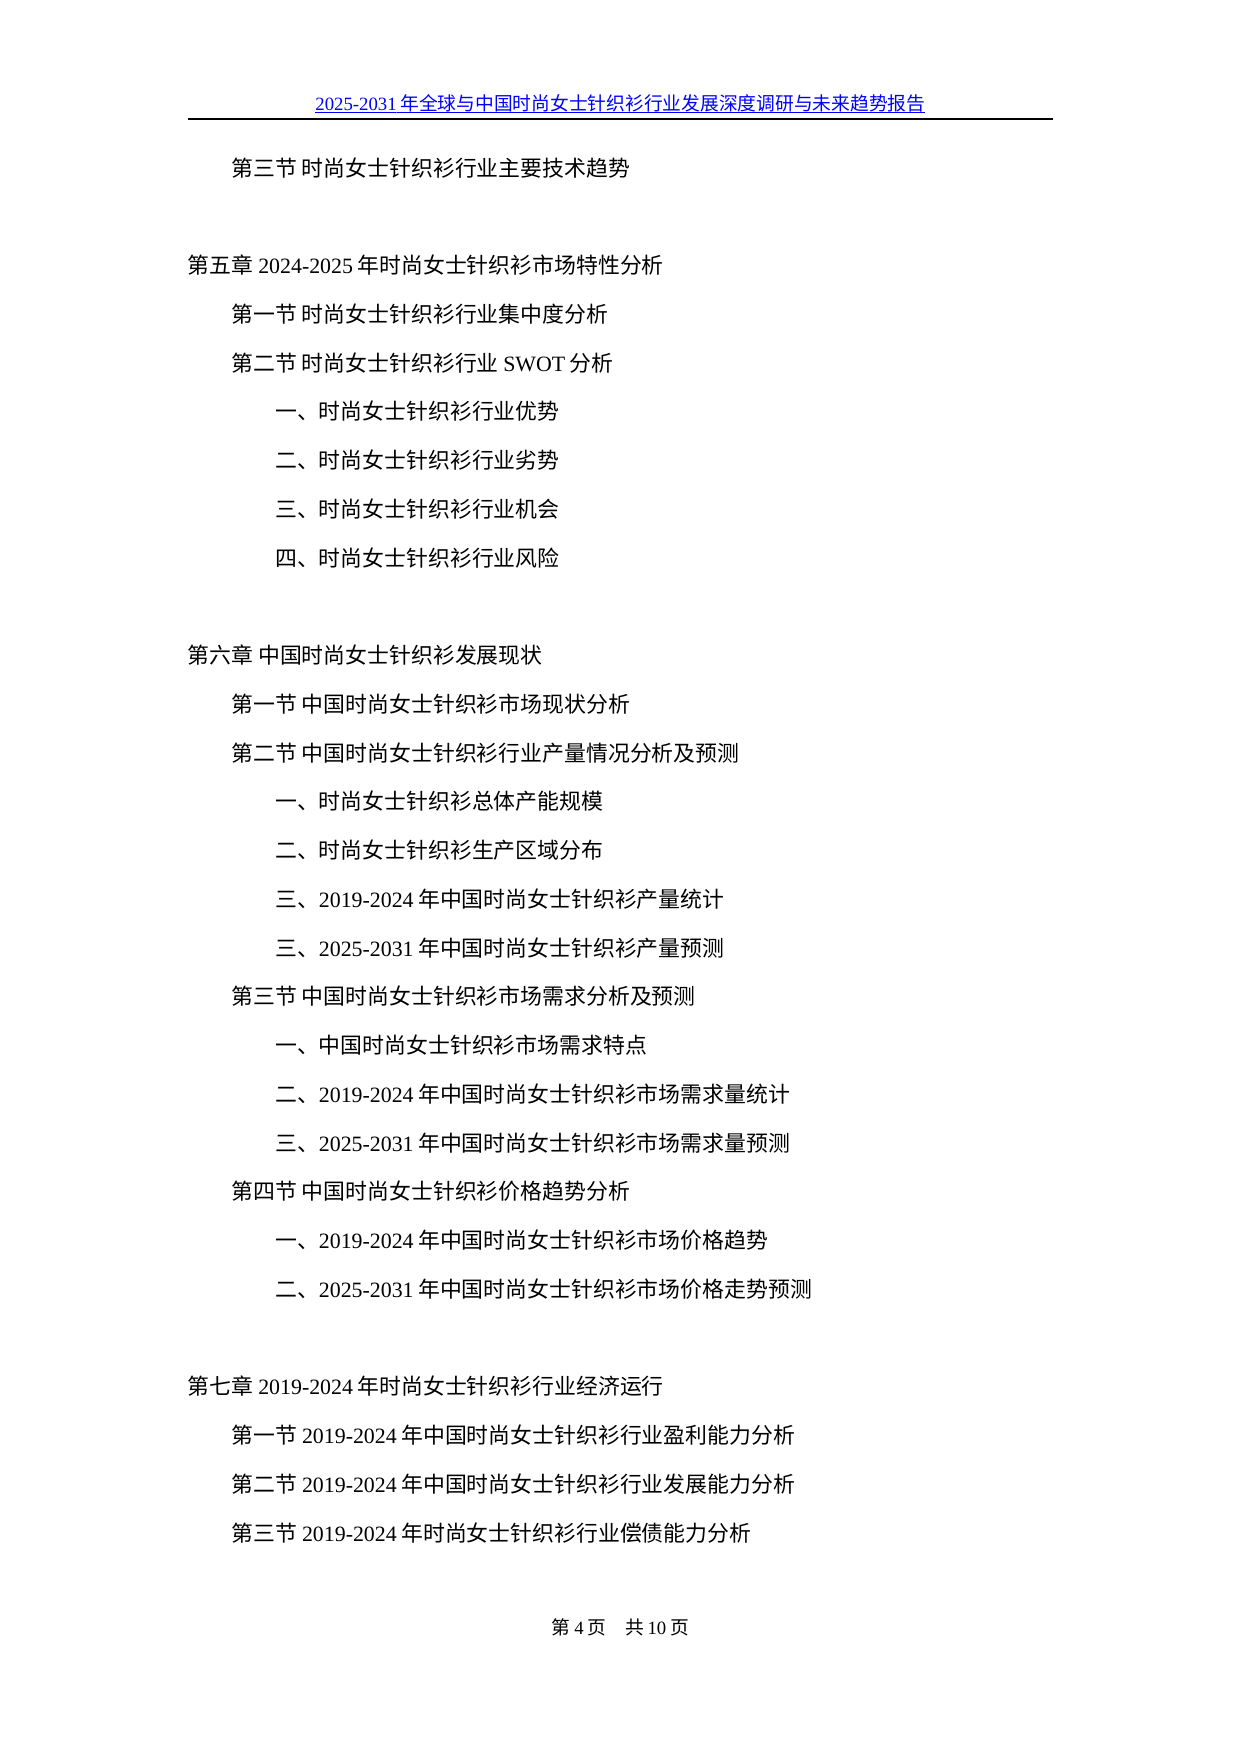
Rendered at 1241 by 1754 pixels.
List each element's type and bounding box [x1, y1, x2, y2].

text [187, 150, 1053, 1548]
